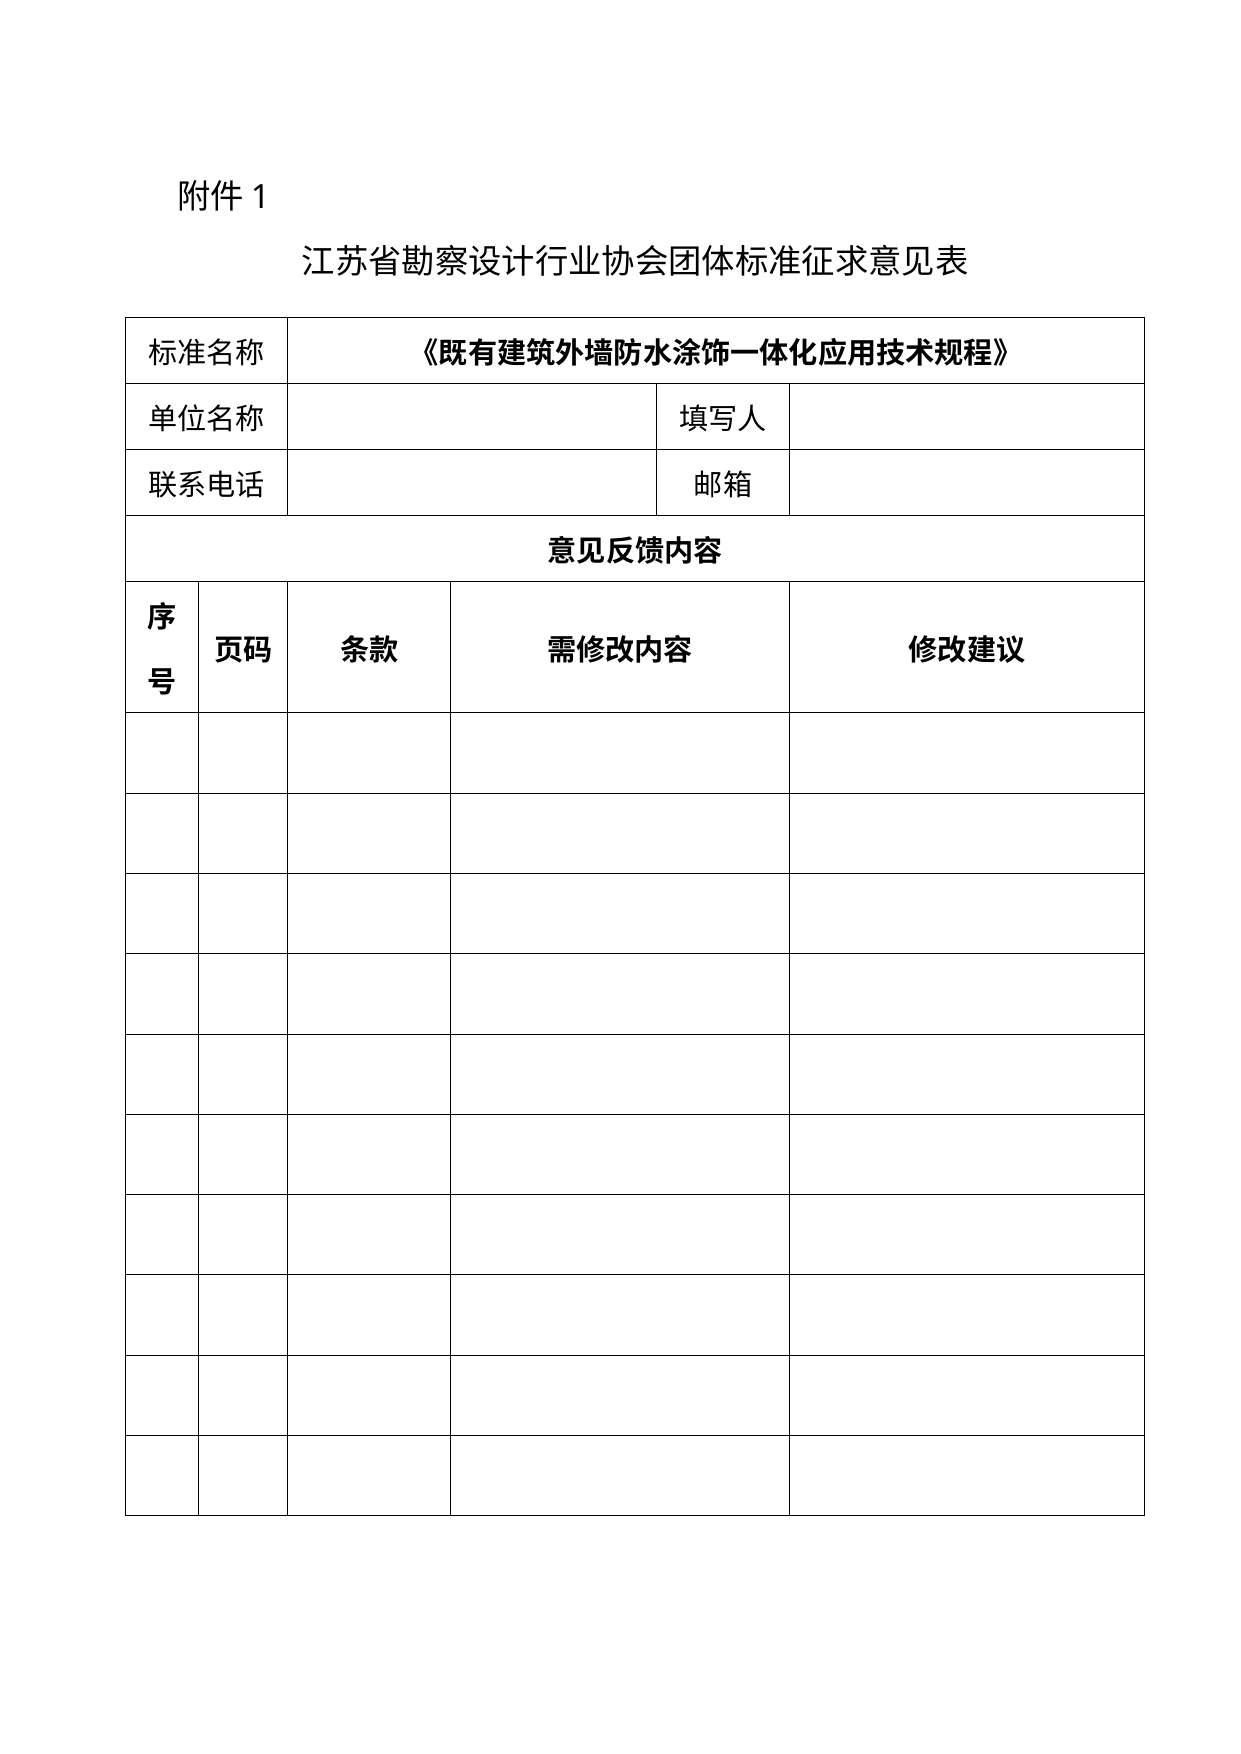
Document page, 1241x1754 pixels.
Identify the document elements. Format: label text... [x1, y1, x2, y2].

table_cell [790, 450, 1144, 515]
table_cell [126, 1436, 198, 1515]
table_cell 修改建议 [790, 582, 1144, 712]
table_cell [199, 713, 287, 792]
table_cell 邮箱 [657, 450, 789, 515]
table_cell [790, 874, 1144, 953]
table_cell [126, 1275, 198, 1355]
table_cell 序号 [126, 582, 198, 712]
table_cell [451, 1436, 789, 1515]
table_cell [451, 1195, 789, 1274]
table_cell [126, 1356, 198, 1435]
table_cell [126, 1115, 198, 1194]
table_cell [451, 1275, 789, 1355]
table_cell [199, 1436, 287, 1515]
table_cell [126, 1195, 198, 1274]
table_cell [790, 1356, 1144, 1435]
table_cell [790, 1115, 1144, 1194]
table_cell [790, 384, 1144, 449]
table_cell [790, 1436, 1144, 1515]
table_cell 单位名称 [126, 384, 287, 449]
table_cell [288, 1115, 450, 1194]
table_cell [199, 1115, 287, 1194]
table_cell [790, 713, 1144, 792]
table_cell 条款 [288, 582, 450, 712]
table_cell [288, 384, 656, 449]
text 附件1 [177, 162, 1092, 227]
table_cell [451, 1035, 789, 1114]
table_cell [288, 1195, 450, 1274]
text 江苏省勘察设计行业协会团体标准征求意见表 [177, 227, 1092, 292]
table_cell [126, 874, 198, 953]
table_cell [199, 1356, 287, 1435]
table_header 标准名称 [126, 318, 287, 383]
table_cell [288, 1356, 450, 1435]
table_cell [199, 1195, 287, 1274]
table_cell [451, 1115, 789, 1194]
table_cell [288, 794, 450, 873]
table_cell 需修改内容 [451, 582, 789, 712]
table_cell [126, 713, 198, 792]
table_cell [790, 794, 1144, 873]
table_cell [790, 1035, 1144, 1114]
table_cell [199, 1275, 287, 1355]
table_cell [288, 1035, 450, 1114]
table_cell [199, 794, 287, 873]
table_cell [451, 794, 789, 873]
table_cell [199, 874, 287, 953]
table_cell 意见反馈内容 [126, 516, 1144, 581]
table_cell [790, 1275, 1144, 1355]
table_cell [288, 450, 656, 515]
table_header 《既有建筑外墙防水涂饰一体化应用技术规程》 [288, 318, 1144, 383]
table_cell [288, 1436, 450, 1515]
table_cell [451, 874, 789, 953]
table_cell [790, 954, 1144, 1033]
table_cell 页码 [199, 582, 287, 712]
table_cell [451, 713, 789, 792]
table_cell [451, 1356, 789, 1435]
table_cell 填写人 [657, 384, 789, 449]
table_cell [126, 794, 198, 873]
table_cell [288, 954, 450, 1033]
table_cell [288, 713, 450, 792]
table_cell [790, 1195, 1144, 1274]
table_cell [288, 1275, 450, 1355]
table_cell [126, 1035, 198, 1114]
table_cell [199, 1035, 287, 1114]
table_cell [288, 874, 450, 953]
table_cell 联系电话 [126, 450, 287, 515]
table_cell [451, 954, 789, 1033]
table_cell [126, 954, 198, 1033]
table_cell [199, 954, 287, 1033]
